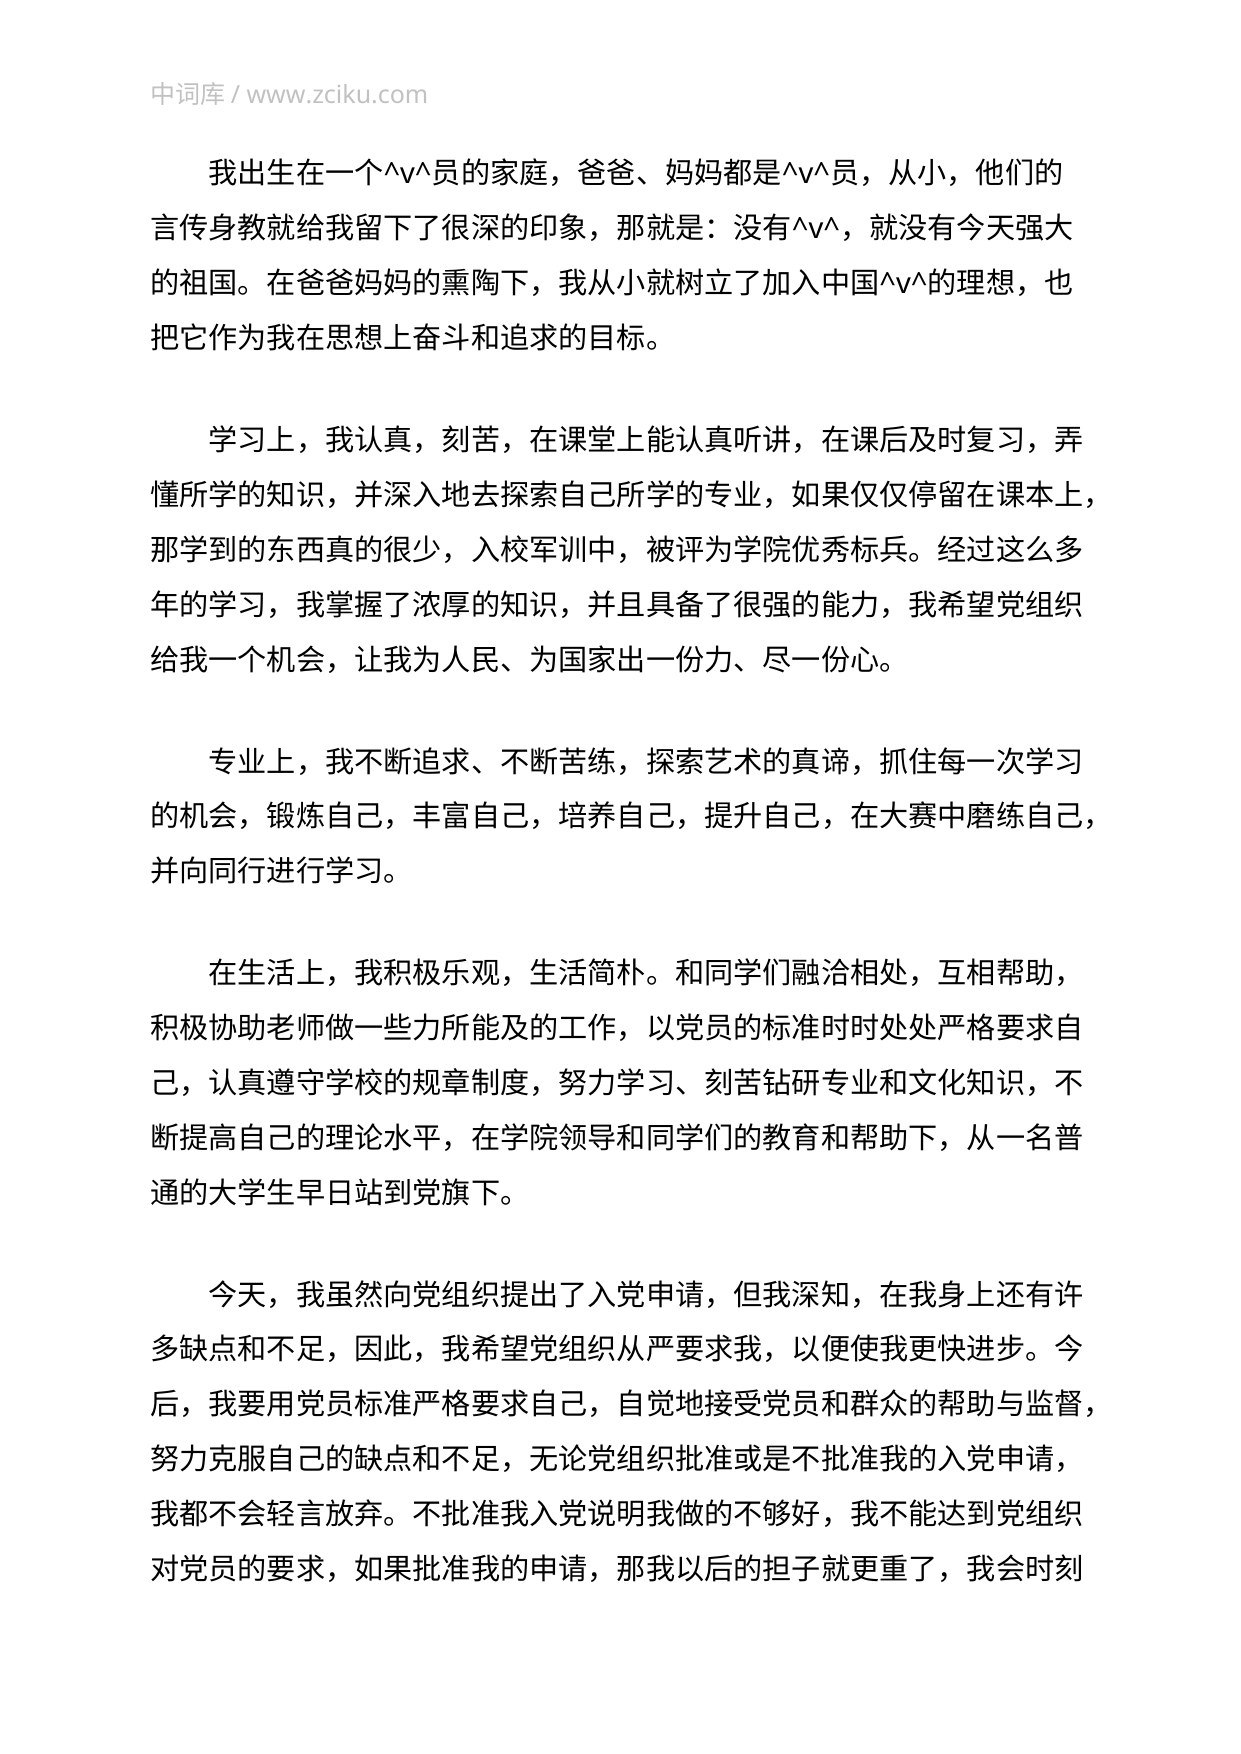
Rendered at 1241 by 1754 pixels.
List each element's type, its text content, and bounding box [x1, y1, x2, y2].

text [150, 1271, 1090, 1588]
text 在生活上，我积极乐观，生活简朴。和同学们融洽相处，互相帮助，积极协助老师做一些力所能及的工作，以党员的标准时时处处严格要求自己，认真遵守学校的规章制度，努力学习、刻苦钻研专业和文化知识，不断提高自己的理论水平，在学院领导和同学们的教育和帮助下，从一名普通的大学生早日站到党旗下。 [150, 950, 1090, 1212]
text 学习上，我认真，刻苦，在课堂上能认真听讲，在课后及时复习，弄懂所学的知识，并深入地去探索自己所学的专业，如果仅仅停留在课本上，那学到的东西真的很少，入校军训中，被评为学院优秀标兵。经过这么多年的学习，我掌握了浓厚的知识，并且具备了很强的能力，我希望党组织给我一个机会，让我为人民、为国家出一份力、尽一份心。 [150, 417, 1090, 679]
text 专业上，我不断追求、不断苦练，探索艺术的真谛，抓住每一次学习的机会，锻炼自己，丰富自己，培养自己，提升自己，在大赛中磨练自己，并向同行进行学习。 [150, 738, 1090, 890]
text 我出生在一个^v^员的家庭，爸爸、妈妈都是^v^员，从小，他们的言传身教就给我留下了很深的印象，那就是：没有^v^，就没有今天强大的祖国。在爸爸妈妈的熏陶下，我从小就树立了加入中国^v^的理想，也把它作为我在思想上奋斗和追求的目标。 [150, 150, 1090, 357]
